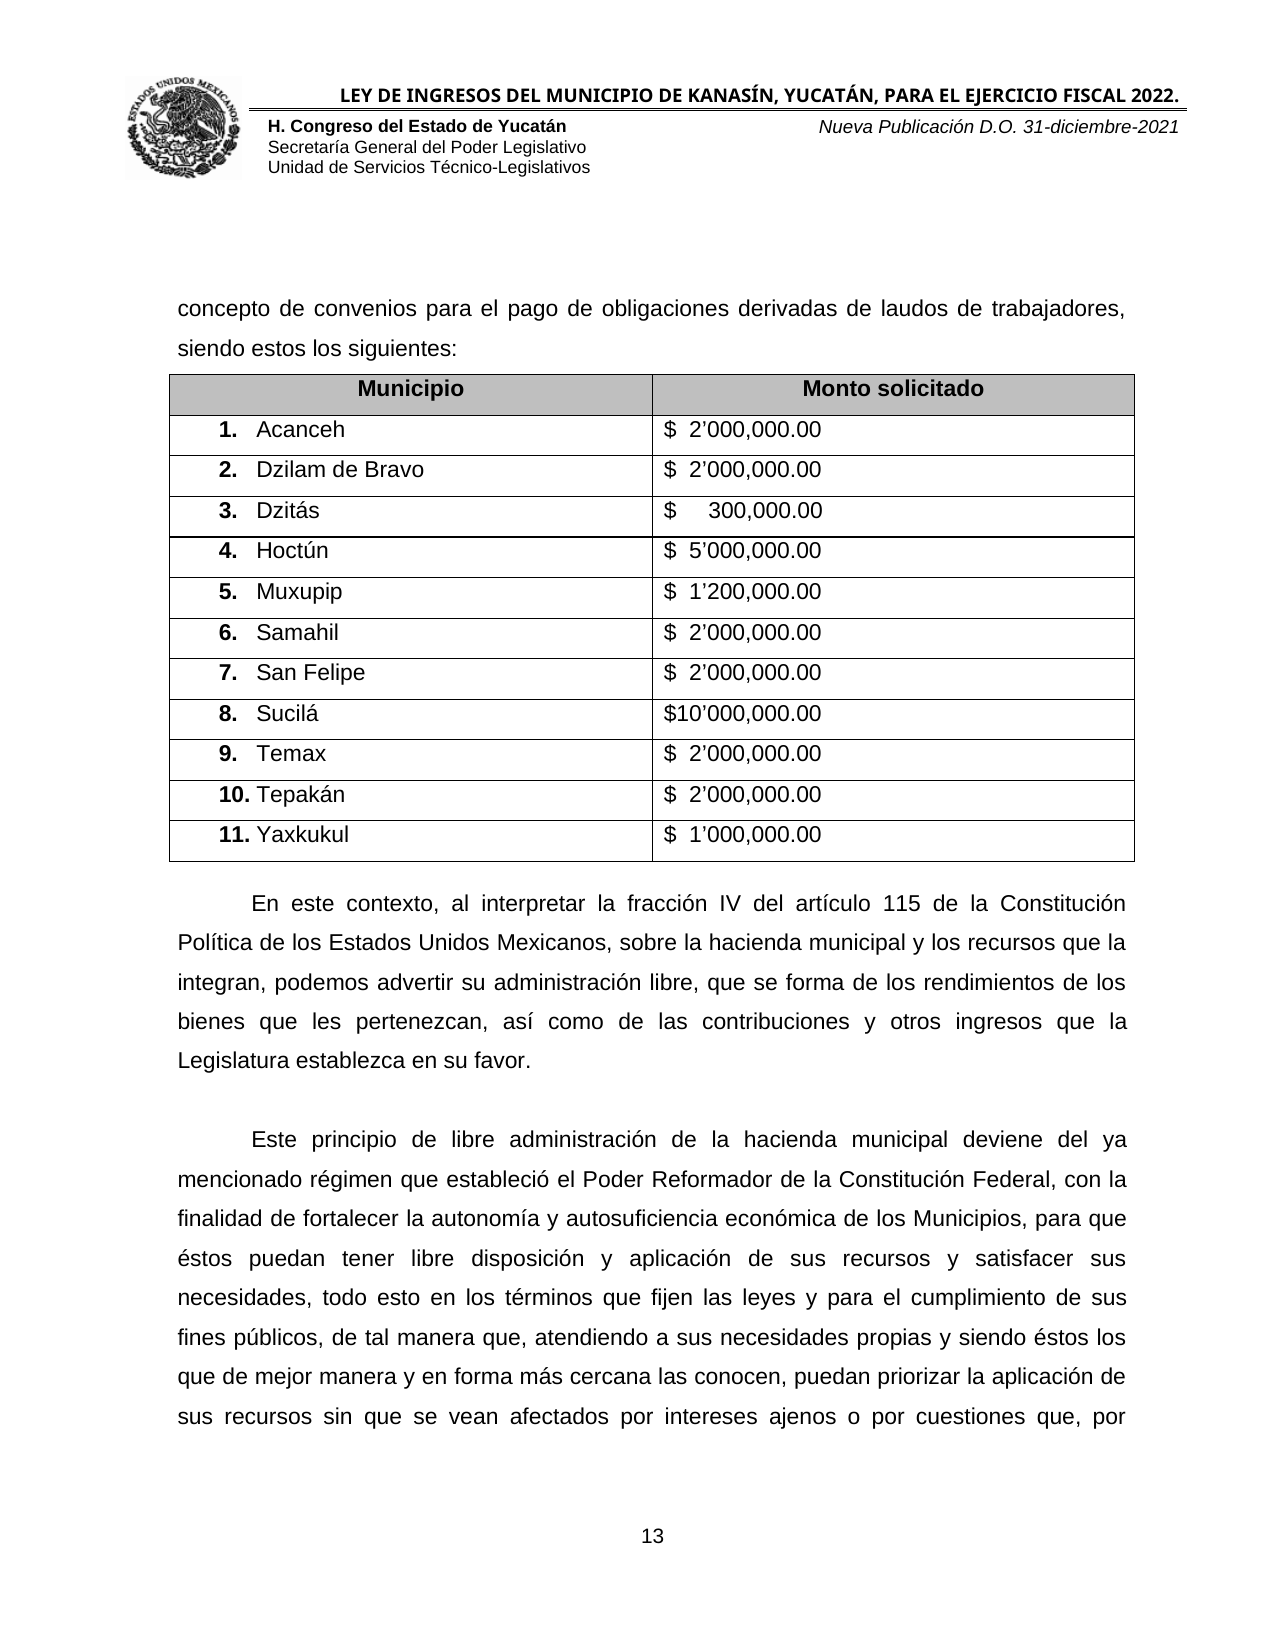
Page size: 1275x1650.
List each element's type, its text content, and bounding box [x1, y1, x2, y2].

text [177, 1126, 1127, 1429]
table_cell Dzitás [170, 497, 652, 536]
table_cell Yaxkukul [170, 821, 652, 861]
table_cell $ 2’000,000.00 [653, 619, 1134, 658]
table_cell $10’000,000.00 [653, 700, 1134, 739]
table_cell Tepakán [170, 781, 652, 820]
table_cell $ 300,000.00 [653, 497, 1134, 536]
table_cell $ 2’000,000.00 [653, 781, 1134, 820]
table_header Monto solicitado [653, 375, 1134, 415]
table_cell Sucilá [170, 700, 652, 739]
table_cell Dzilam de Bravo [170, 456, 652, 496]
table_header Municipio [170, 375, 652, 415]
table_cell $ 2’000,000.00 [653, 740, 1134, 779]
table_cell Hoctún [170, 538, 652, 577]
table_cell Temax [170, 740, 652, 779]
table_cell $ 1’200,000.00 [653, 578, 1134, 617]
table_cell Muxupip [170, 578, 652, 617]
table_cell $ 2’000,000.00 [653, 456, 1134, 496]
table_cell $ 2’000,000.00 [653, 416, 1134, 455]
text En este contexto, al interpretar la fracción IV del artículo 115 de la Constitución Política de los Estados Unidos Mexicanos, sobre la hacienda municipal y los recursos que la integran, podemos advertir su administración libre, que se forma de los rendimientos de los bienes que les pertenezcan, así como de las contribuciones y otros ingresos que la Legislatura establezca en su favor. [177, 889, 1127, 1074]
table_cell San Felipe [170, 659, 652, 698]
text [177, 295, 1127, 361]
table_cell $ 5’000,000.00 [653, 538, 1134, 577]
table_cell $ 1’000,000.00 [653, 821, 1134, 861]
table_cell Acanceh [170, 416, 652, 455]
table_cell Samahil [170, 619, 652, 658]
table_cell $ 2’000,000.00 [653, 659, 1134, 698]
